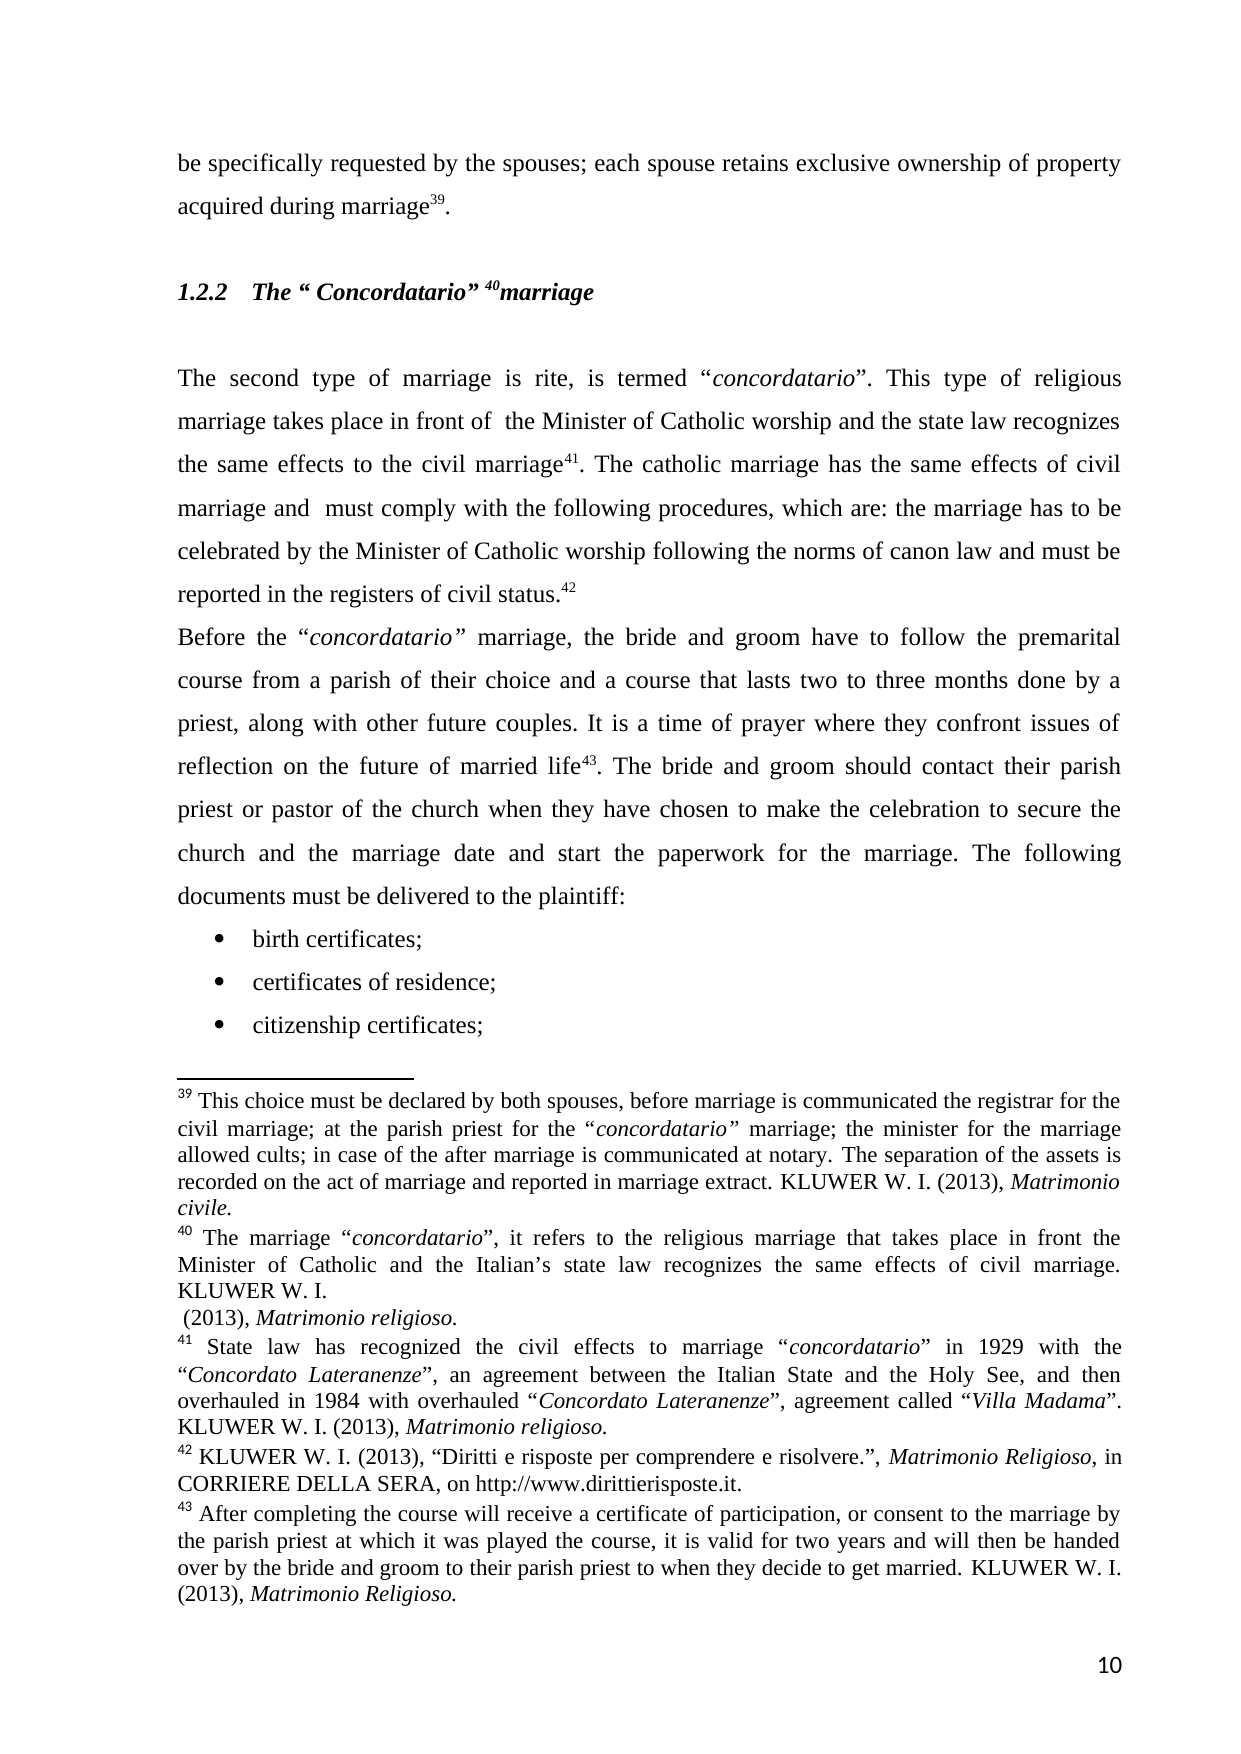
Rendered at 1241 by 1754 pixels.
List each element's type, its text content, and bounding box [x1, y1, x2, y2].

list birth certificates; [215, 924, 1122, 953]
list certificates of residence; [215, 967, 1122, 996]
list citizenship certificates; [215, 1010, 1122, 1039]
text Before the “concordatario” marriage, the bride and groom have to follow the premarital course from a parish of their choice and a course that lasts two to three months done by a priest, along with other future couples. It is a time of prayer where they confront issues of reflection on the future of married life. The bride and groom should contact their parish priest or pastor of the church when they have chosen to make the celebration to secure the church and the marriage date and start the paperwork for the marriage. The following documents must be delivered to the plaintiff: [177, 622, 1122, 909]
list The “ Concordatario” marriage [177, 277, 1122, 306]
text The community of property is the property regime that is automatically adopted if the spouses do not require more. The community property states that all purchases made by the family after marriage, are part of the common heritage. The separation of property should instead be specifically requested by the spouses; each spouse retains exclusive ownership of property acquired during marriage. [177, 148, 1122, 219]
text The second type of marriage is rite, is termed “concordatario”. This type of religious marriage takes place in front of the Minister of Catholic worship and the state law recognizes the same effects to the civil marriage. The catholic marriage has the same effects of civil marriage and must comply with the following procedures, which are: the marriage has to be celebrated by the Minister of Catholic worship following the norms of canon law and must be reported in the registers of civil status. [177, 363, 1122, 608]
